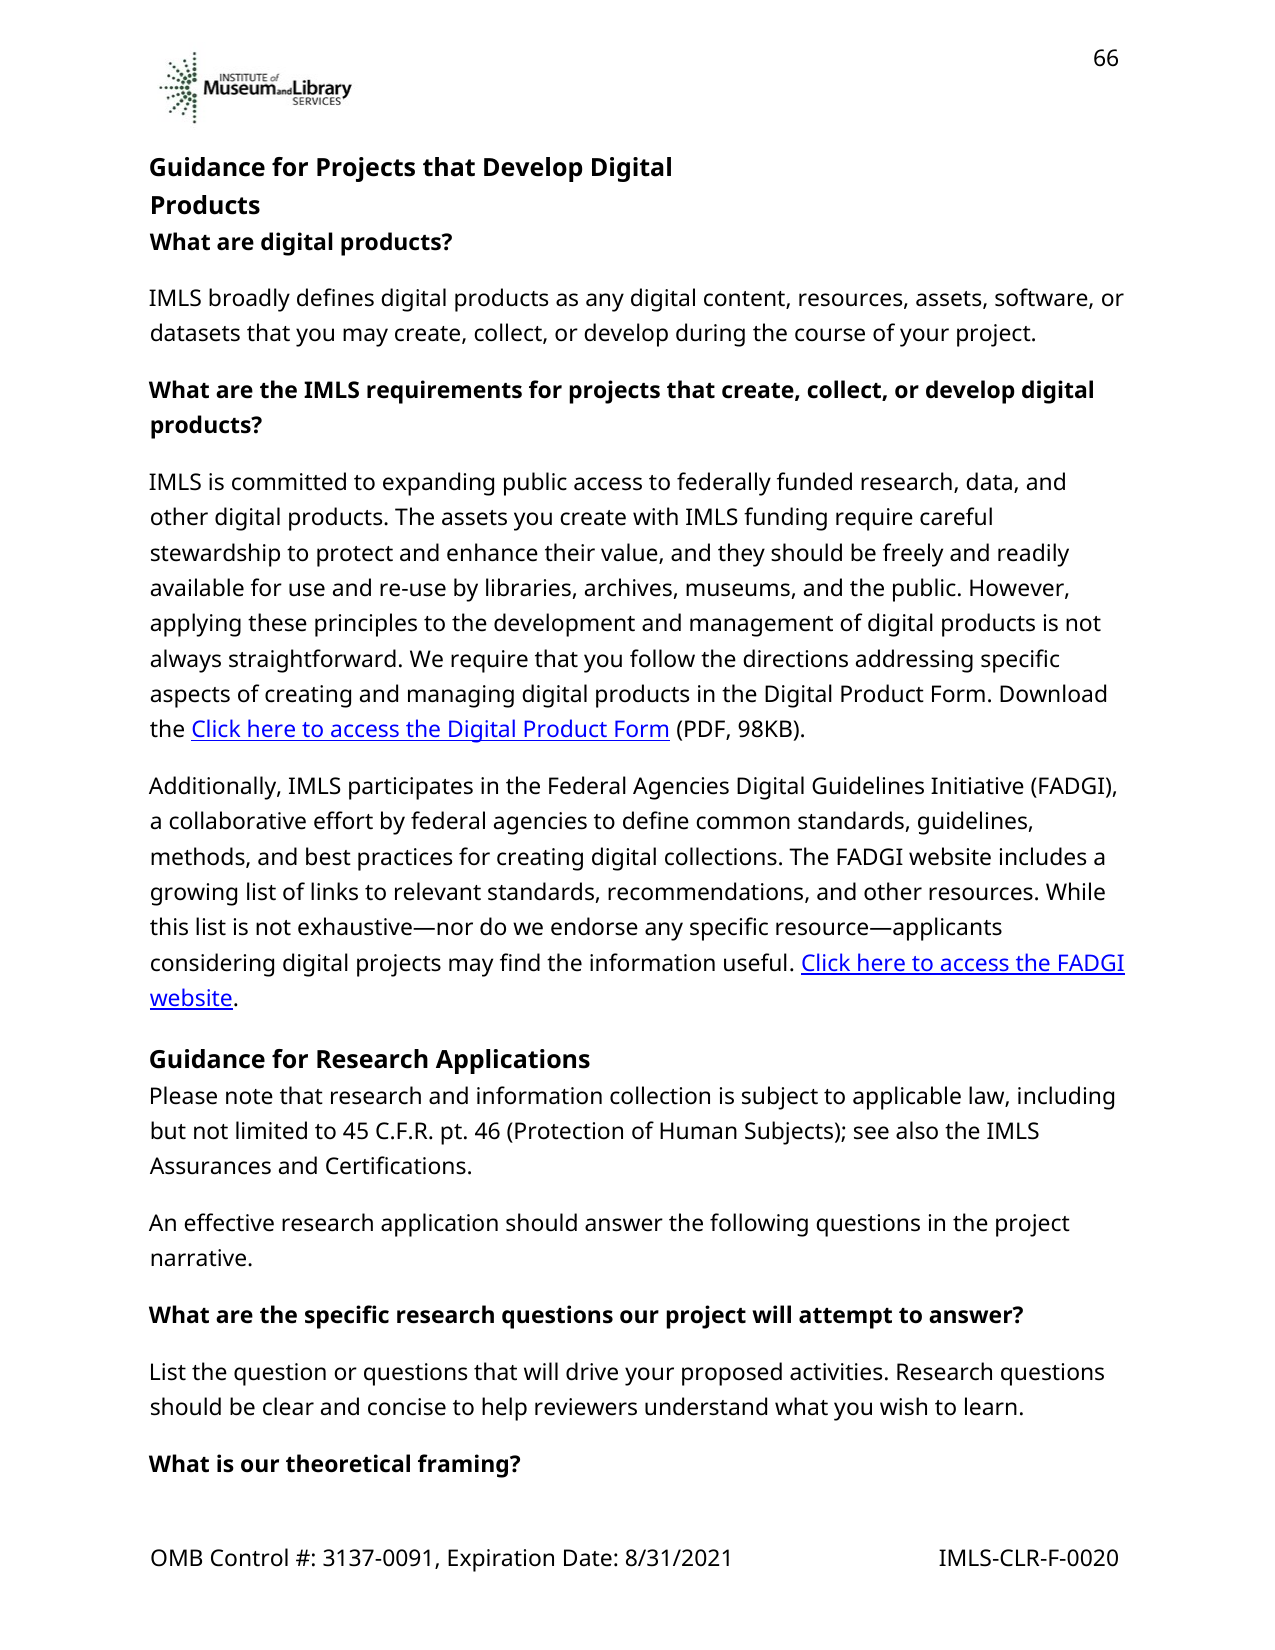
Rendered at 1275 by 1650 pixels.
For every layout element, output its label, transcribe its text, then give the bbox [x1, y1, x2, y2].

text Guidance for Projects that Develop Digital Products What are digital products? [148, 149, 782, 257]
text What are the IMLS requirements for projects that create, collect, or develop digital products? [149, 374, 1125, 441]
subtitle Guidance for Research Applications [148, 1041, 1125, 1075]
text List the question or questions that will drive your proposed activities. Research questions should be clear and concise to help reviewers understand what you wish to learn. [149, 1356, 1125, 1422]
text IMLS is committed to expanding public access to federally funded research, data, and other digital products. The assets you create with IMLS funding require careful stewardship to protect and enhance their value, and they should be freely and readily available for use and re-use by libraries, archives, museums, and the public. However, applying these principles to the development and management of digital products is not always straightforward. We require that you follow the directions addressing specific aspects of creating and managing digital products in the Digital Product Form. Download the Click here to access the Digital Product Form (PDF, 98KB). [149, 466, 1125, 744]
text What are the specific research questions our project will attempt to answer? [149, 1299, 1125, 1330]
text IMLS broadly defines digital products as any digital content, resources, assets, software, or datasets that you may create, collect, or develop during the course of your project. [149, 282, 1125, 348]
text Additionally, IMLS participates in the Federal Agencies Digital Guidelines Initiative (FADGI), a collaborative effort by federal agencies to define common standards, guidelines, methods, and best practices for creating digital collections. The FADGI website includes a growing list of links to relevant standards, recommendations, and other resources. While this list is not exhaustive—nor do we endorse any specific resource—applicants considering digital projects may find the information useful. Click here to access the FADGI website. [149, 770, 1125, 1013]
text Please note that research and information collection is subject to applicable law, including but not limited to 45 C.F.R. pt. 46 (Protection of Human Subjects); see also the IMLS Assurances and Certifications. [149, 1080, 1125, 1182]
text What is our theoretical framing? [149, 1448, 1125, 1479]
picture [157, 42, 358, 133]
text An effective research application should answer the following questions in the project narrative. [149, 1207, 1125, 1274]
